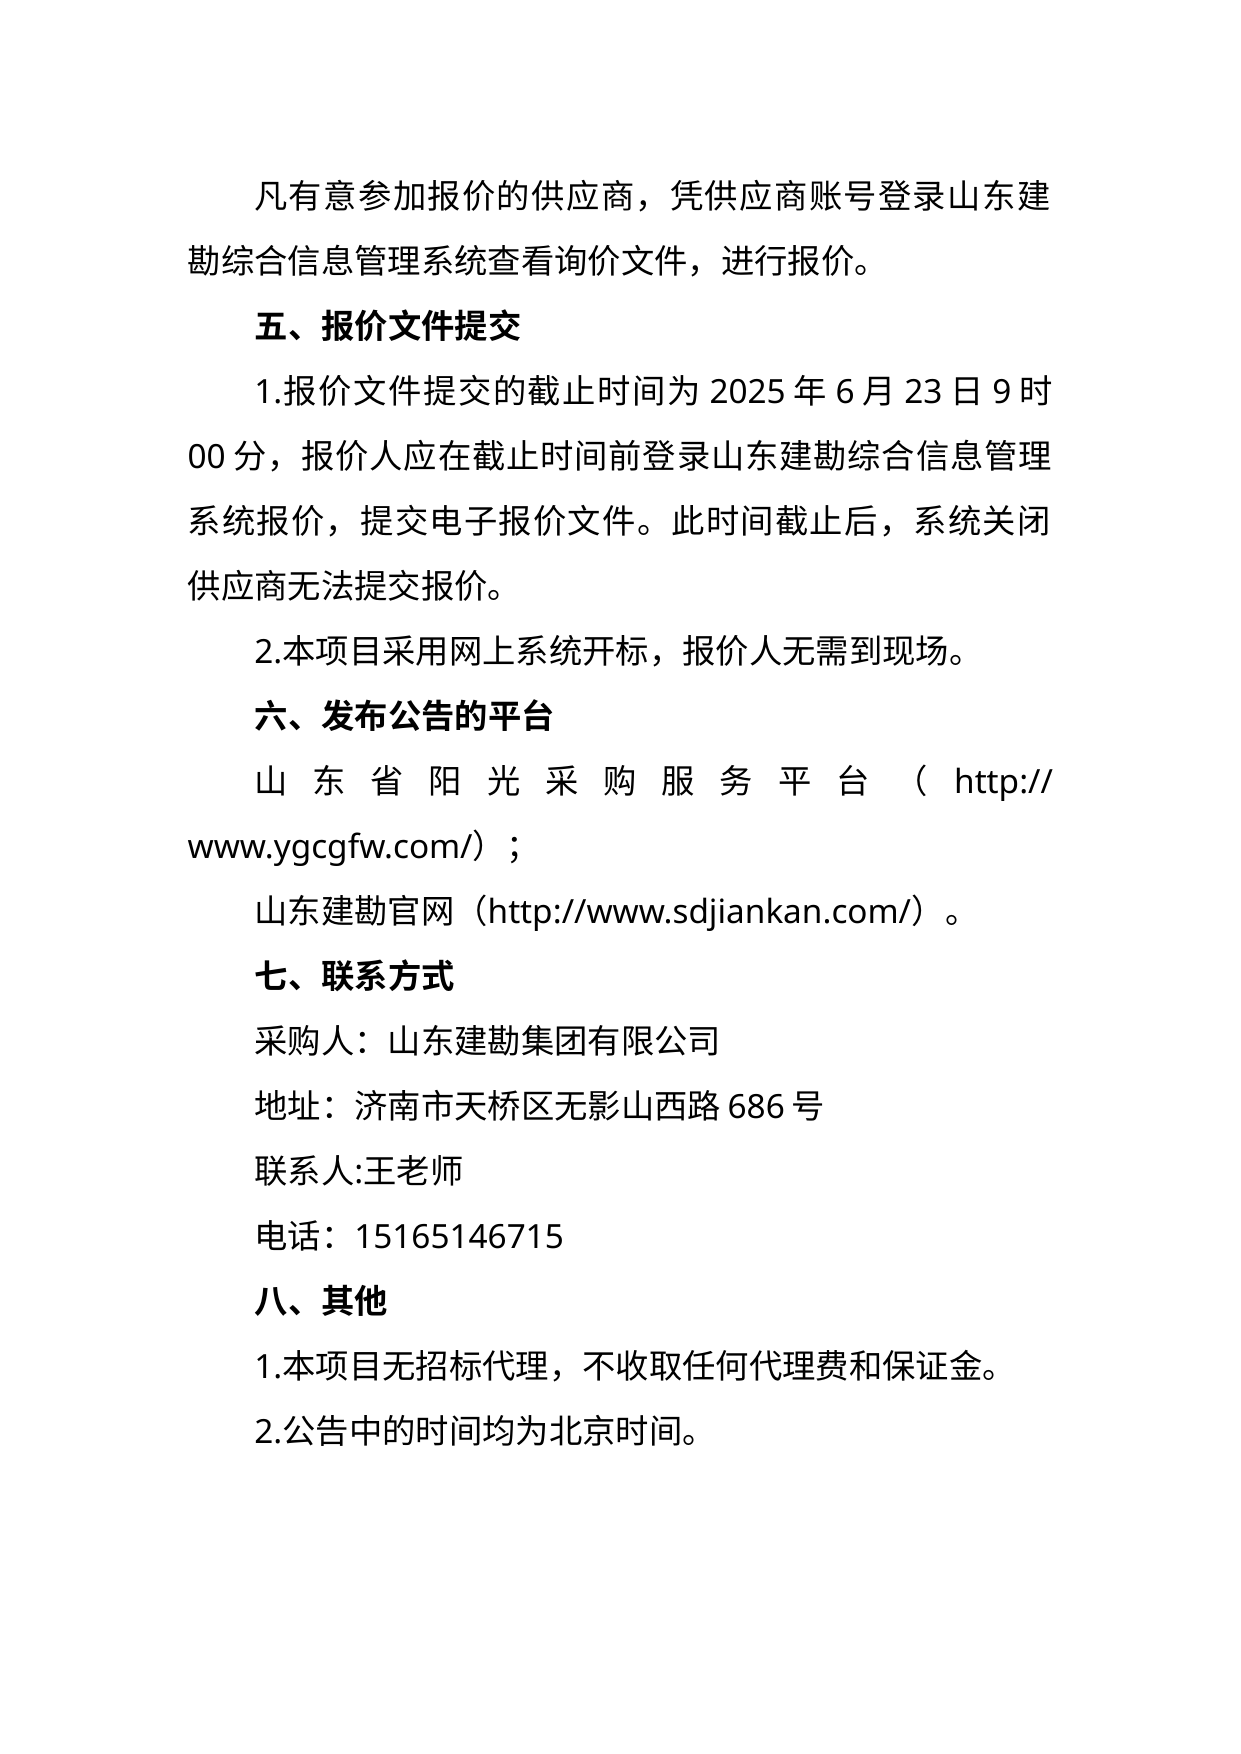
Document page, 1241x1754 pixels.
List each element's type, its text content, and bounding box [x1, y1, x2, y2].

text 五、报价文件提交 [187, 292, 1053, 357]
text 七、联系方式 [187, 942, 1053, 1007]
text 八、其他 [187, 1267, 1053, 1332]
text 六、发布公告的平台 [187, 682, 1053, 747]
text 山东省阳光采购服务平台（http://www.ygcgfw.com/）； [187, 747, 1053, 877]
text 采购人：山东建勘集团有限公司 [187, 1007, 1053, 1072]
text 2.本项目采用网上系统开标，报价人无需到现场。 [187, 617, 1053, 682]
text 1.报价文件提交的截止时间为2025年6月23日9时00分，报价人应在截止时间前登录山东建勘综合信息管理系统报价，提交电子报价文件。此时间截止后，系统关闭，供应商无法提交报价。 [187, 357, 1053, 617]
text 地址：济南市天桥区无影山西路686号 [187, 1072, 1053, 1137]
text 山东建勘官网（http://www.sdjiankan.com/）。 [187, 877, 1053, 942]
text 2.公告中的时间均为北京时间。 [187, 1397, 1053, 1462]
text 联系人:王老师 [187, 1137, 1053, 1202]
text 1.本项目无招标代理，不收取任何代理费和保证金。 [187, 1332, 1053, 1397]
text 电话：15165146715 [187, 1202, 1053, 1267]
text 凡有意参加报价的供应商，凭供应商账号登录山东建勘综合信息管理系统查看询价文件，进行报价。 [187, 162, 1053, 292]
